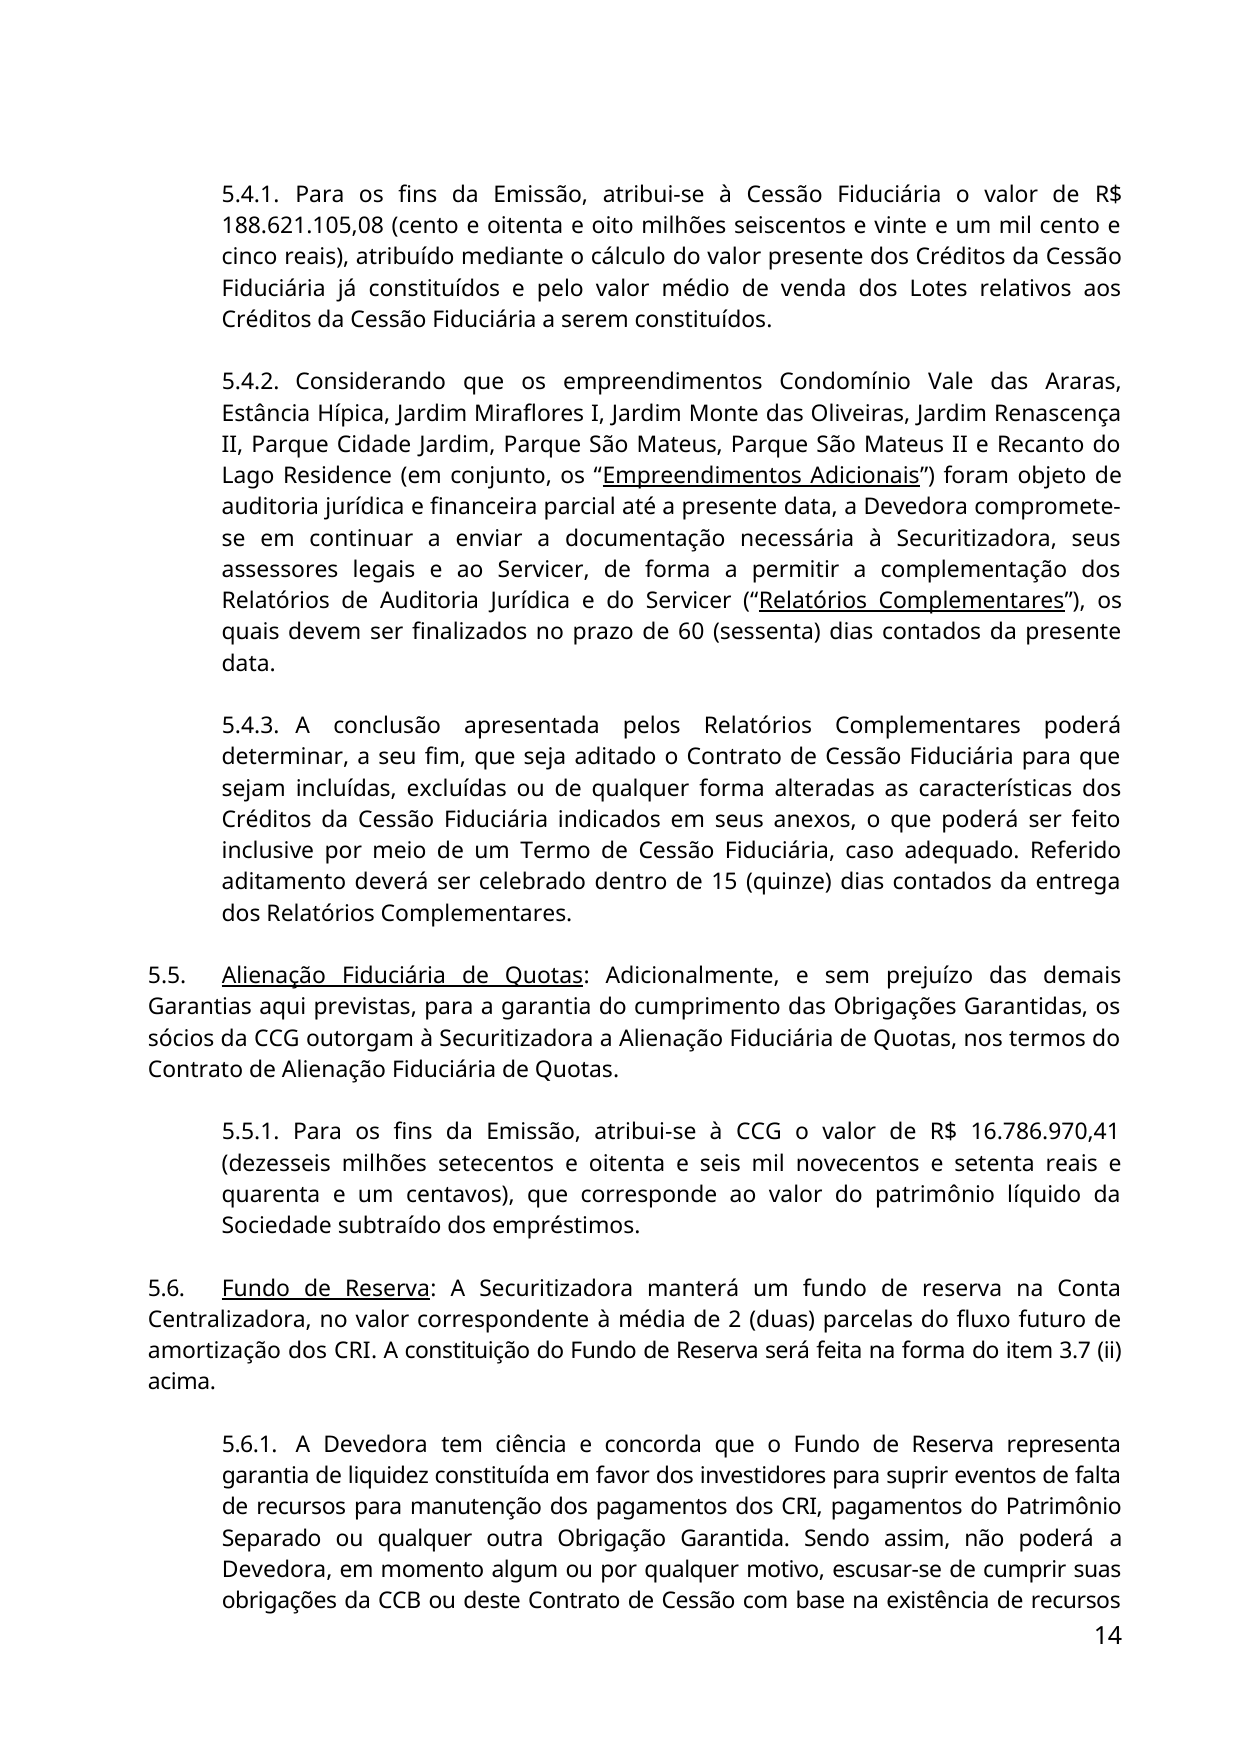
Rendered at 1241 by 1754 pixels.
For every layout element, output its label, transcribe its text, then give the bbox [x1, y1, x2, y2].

list Fundo de Reserva: A Securitizadora manterá um fundo de reserva na Conta Centralizadora, no valor correspondente à média de 2 (duas) parcelas do fluxo futuro de amortização dos CRI. A constituição do Fundo de Reserva será feita na forma do item 3.7 (ii) acima. [148, 1271, 1122, 1396]
list Alienação Fiduciária de Quotas: Adicionalmente, e sem prejuízo das demais Garantias aqui previstas, para a garantia do cumprimento das Obrigações Garantidas, os sócios da CCG outorgam à Securitizadora a Alienação Fiduciária de Quotas, nos termos do Contrato de Alienação Fiduciária de Quotas. [148, 958, 1122, 1083]
list 5.5.1. Para os fins da Emissão, atribui-se à CCG o valor de R$ 16.786.970,41 (dezesseis milhões setecentos e oitenta e seis mil novecentos e setenta reais e quarenta e um centavos), que corresponde ao valor do patrimônio líquido da Sociedade subtraído dos empréstimos. [221, 1115, 1122, 1240]
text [222, 1427, 1122, 1615]
list 5.4.3. A conclusão apresentada pelos Relatórios Complementares poderá determinar, a seu fim, que seja aditado o Contrato de Cessão Fiduciária para que sejam incluídas, excluídas ou de qualquer forma alteradas as características dos Créditos da Cessão Fiduciária indicados em seus anexos, o que poderá ser feito inclusive por meio de um Termo de Cessão Fiduciária, caso adequado. Referido aditamento deverá ser celebrado dentro de 15 (quinze) dias contados da entrega dos Relatórios Complementares. [221, 708, 1122, 927]
list 5.4.2. Considerando que os empreendimentos Condomínio Vale das Araras, Estância Hípica, Jardim Miraflores I, Jardim Monte das Oliveiras, Jardim Renascença II, Parque Cidade Jardim, Parque São Mateus, Parque São Mateus II e Recanto do Lago Residence (em conjunto, os “Empreendimentos Adicionais”) foram objeto de auditoria jurídica e financeira parcial até a presente data, a Devedora compromete-se em continuar a enviar a documentação necessária à Securitizadora, seus assessores legais e ao Servicer, de forma a permitir a complementação dos Relatórios de Auditoria Jurídica e do Servicer (“Relatórios Complementares”), os quais devem ser finalizados no prazo de 60 (sessenta) dias contados da presente data. [221, 365, 1122, 677]
list 5.4.1. Para os fins da Emissão, atribui-se à Cessão Fiduciária o valor de R$ 188.621.105,08 (cento e oitenta e oito milhões seiscentos e vinte e um mil cento e cinco reais), atribuído mediante o cálculo do valor presente dos Créditos da Cessão Fiduciária já constituídos e pelo valor médio de venda dos Lotes relativos aos Créditos da Cessão Fiduciária a serem constituídos. [148, 177, 1122, 333]
